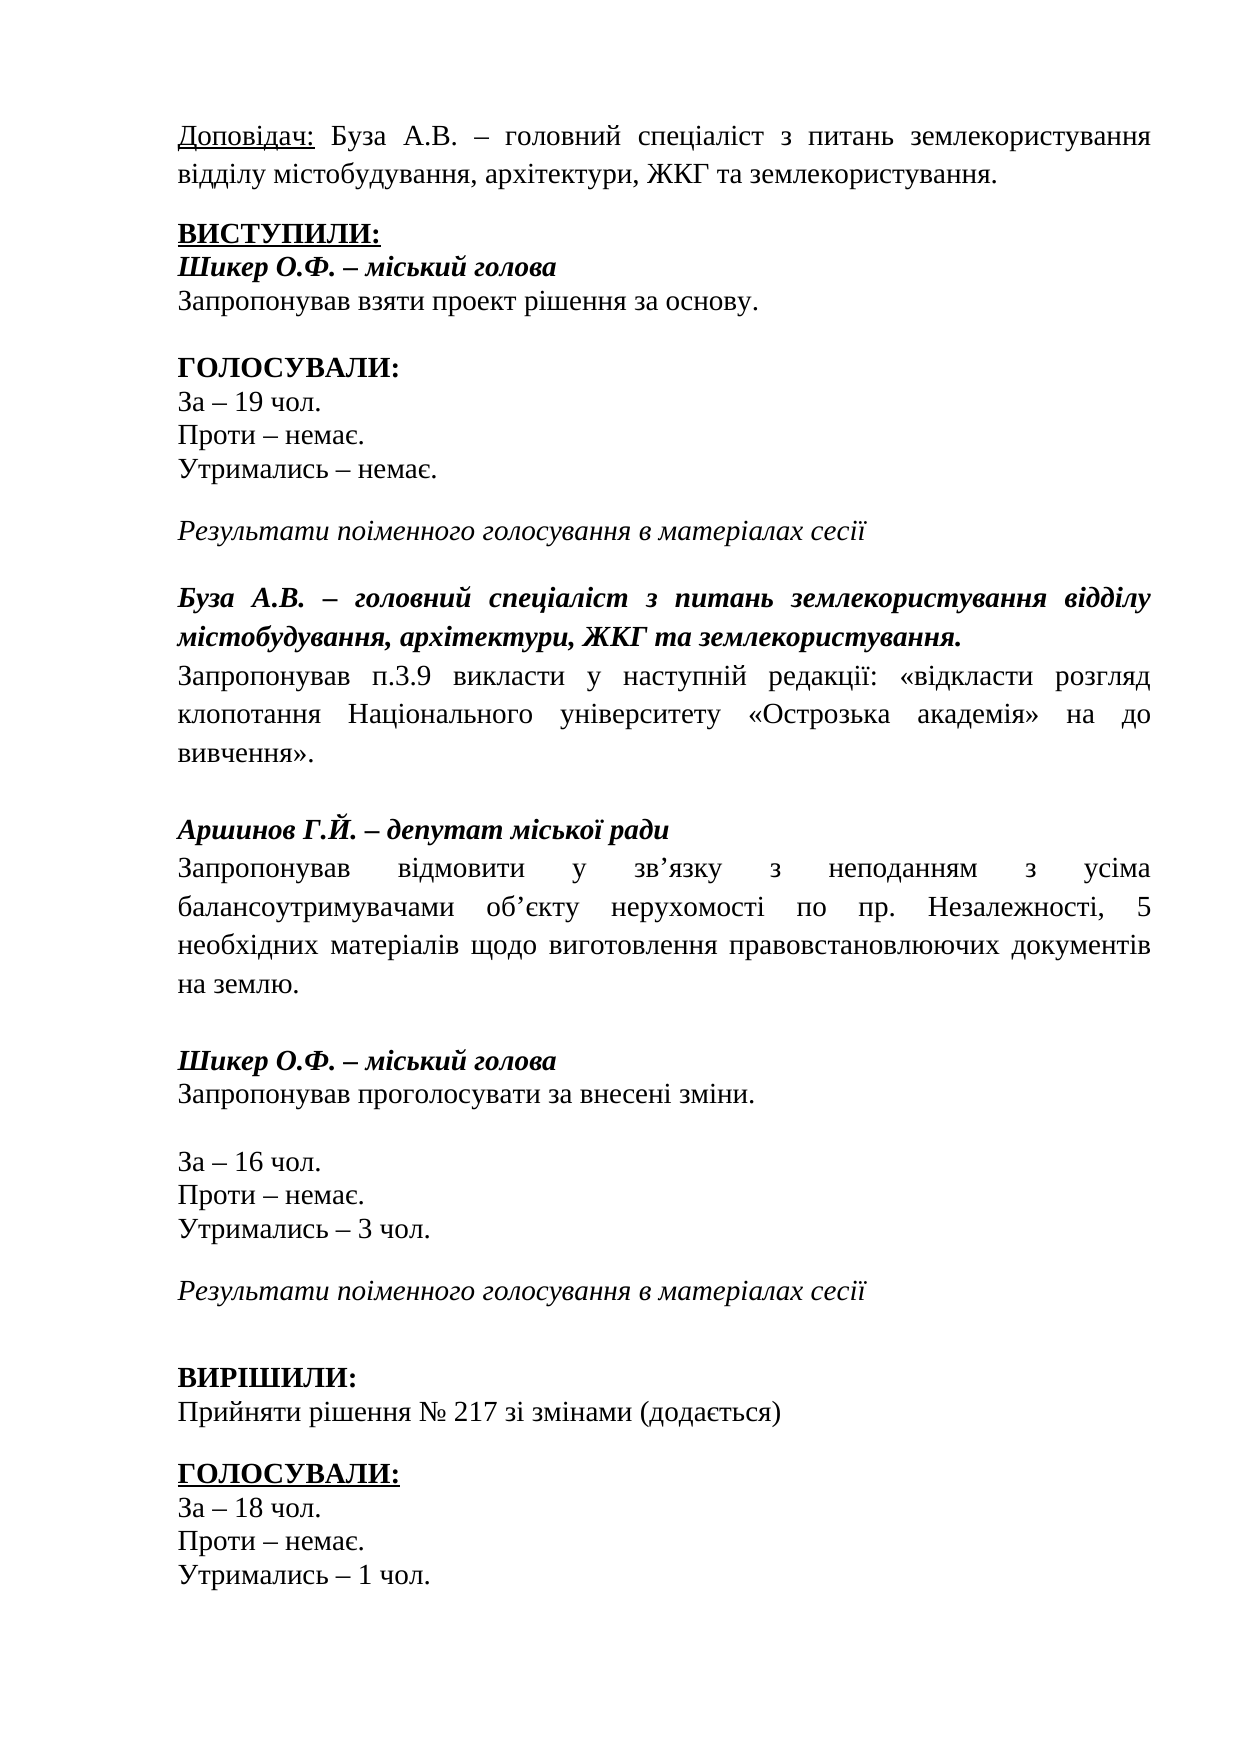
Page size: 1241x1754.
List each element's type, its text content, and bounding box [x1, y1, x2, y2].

text Прийняти рішення № 217 зі змінами (додається) [177, 1394, 1152, 1427]
text Аршинов Г.Й. – депутат міської ради [177, 812, 1152, 845]
text Утримались – 3 чол. [177, 1211, 1152, 1244]
text ГОЛОСУВАЛИ: [177, 1456, 1205, 1490]
text Проти – немає. [177, 417, 1152, 451]
text ВИСТУПИЛИ: [177, 216, 1152, 249]
text За – 16 чол. [177, 1144, 1152, 1177]
text Проти – немає. [177, 1177, 1152, 1211]
text За – 18 чол. [177, 1490, 1152, 1523]
text Запропонував проголосувати за внесені зміни. [177, 1077, 1152, 1110]
text Доповідач: Буза А.В. – головний спеціаліст з питань землекористування відділу містобудування, архітектури, ЖКГ та землекористування. [177, 118, 1152, 190]
text Шикер О.Ф. – міський голова [177, 249, 1152, 283]
text Запропонував п.3.9 викласти у наступній редакції: «відкласти розгляд клопотання Національного університету «Острозька академія» на до вивчення». [177, 658, 1152, 768]
text Утримались – немає. [177, 451, 1152, 484]
text За – 19 чол. [177, 384, 1152, 417]
text ВИРІШИЛИ: [177, 1360, 1152, 1394]
text Проти – немає. [177, 1523, 1152, 1557]
text Буза А.В. – головний спеціаліст з питань землекористування відділу містобудування, архітектури, ЖКГ та землекористування. [177, 581, 1152, 653]
text ГОЛОСУВАЛИ: [177, 350, 1152, 384]
text Шикер О.Ф. – міський голова [177, 1043, 1152, 1077]
text Утримались – 1 чол. [177, 1557, 1152, 1591]
text Результати поіменного голосування в матеріалах сесії [177, 513, 1152, 547]
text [177, 1273, 1152, 1307]
text Запропонував взяти проект рішення за основу. [177, 283, 1152, 317]
text Запропонував відмовити у зв’язку з неподанням з усіма балансоутримувачами об’єкту нерухомості по пр. Незалежності, 5 необхідних матеріалів щодо виготовлення правовстановлюючих документів на землю. [177, 850, 1152, 999]
